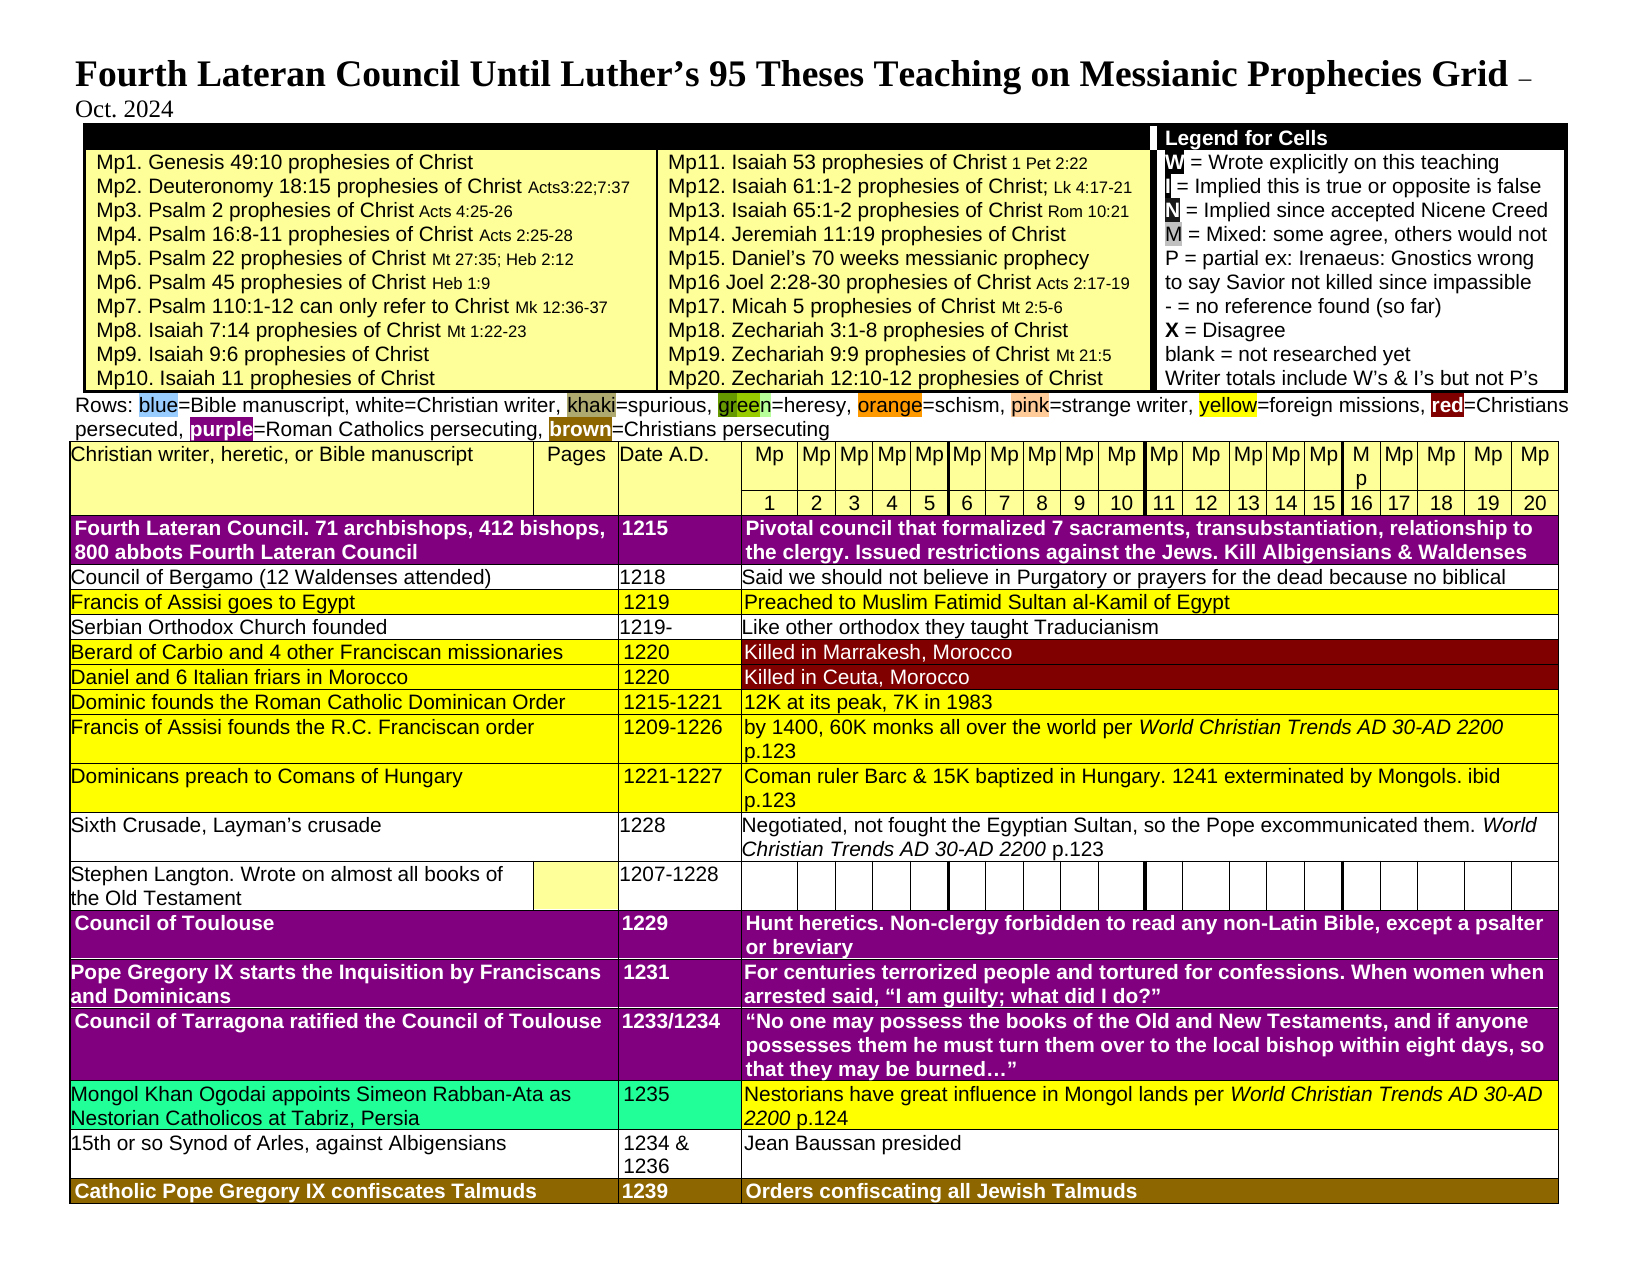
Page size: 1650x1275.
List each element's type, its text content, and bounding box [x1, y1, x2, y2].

table_cell Dominic founds the Roman Catholic Dominican Order [71, 690, 618, 714]
table_cell blank = not researched yet [1157, 342, 1564, 366]
table_cell M = Mixed: some agree, others would not [1182, 222, 1564, 246]
table_cell - = no reference found (so far) [1157, 294, 1564, 318]
table_cell Mp10. Isaiah 11 prophesies of Christ [86, 366, 656, 390]
text Rows: blue=Bible manuscript, white=Christian writer, khaki=spurious, green=heresy, orange=schism, pink=strange writer, yellow=foreign missions, red=Christians persecuted, purple=Roman Catholics persecuting, brown=Christians persecuting [75, 393, 567, 441]
table_cell 1209-1226 [619, 715, 741, 763]
table_cell Catholic Pope Gregory IX confiscates Talmuds [71, 1179, 618, 1203]
table_header Mp [1267, 442, 1304, 490]
table_cell [986, 862, 1023, 909]
table_cell Mp16 Joel 2:28-30 prophesies of Christ Acts 2:17-19 [658, 270, 1150, 294]
table_cell 1234 & 1236 [619, 1130, 741, 1178]
table_cell 1218 [619, 565, 741, 589]
table_cell 15th or so Synod of Arles, against Albigensians [71, 1130, 618, 1178]
table_cell [911, 862, 947, 909]
table_cell Council of Bergamo (12 Waldenses attended) [71, 565, 618, 589]
table_cell 1221-1227 [619, 764, 741, 812]
table_header Mp [950, 442, 985, 490]
table_cell P = partial ex: Irenaeus: Gnostics wrong to say Savior not killed since impassible [1157, 246, 1564, 294]
table_header Mp [1061, 442, 1098, 490]
table_cell 6 [950, 491, 985, 515]
table_cell 1220 [619, 640, 741, 664]
table_cell Sixth Crusade, Layman’s crusade [71, 813, 618, 861]
table_header Mp [1465, 442, 1511, 490]
table_header Mp [1230, 442, 1266, 490]
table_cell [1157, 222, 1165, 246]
table_cell [1267, 862, 1304, 909]
table_cell [950, 862, 985, 909]
table_cell 19 [1465, 491, 1511, 515]
text Fourth Lateran Council Until Luther’s 95 Theses Teaching on Messianic Prophecies Grid – Oct. 2024 [75, 51, 1573, 123]
table_header Date A.D. [619, 442, 741, 515]
table_header Mp [1418, 442, 1464, 490]
table_cell [534, 862, 618, 909]
table_cell 18 [1418, 491, 1464, 515]
table_header Mp [1099, 442, 1143, 490]
table_cell 16 [1344, 491, 1380, 515]
table_cell W = Wrote explicitly on this teaching [1184, 150, 1564, 174]
table_cell Coman ruler Barc & 15K baptized in Hungary. 1241 exterminated by Mongols. ibid p.123 [742, 764, 1558, 812]
table_cell 1 [742, 491, 797, 515]
table_cell [1512, 862, 1558, 909]
table_cell [1147, 862, 1182, 909]
table_cell Pope Gregory IX starts the Inquisition by Franciscans and Dominicans [71, 960, 618, 1007]
table_cell Like other orthodox they taught Traducianism [742, 615, 1558, 639]
table_cell Francis of Assisi founds the R.C. Franciscan order [71, 715, 618, 763]
table_cell 14 [1267, 491, 1304, 515]
table_header Mp [1381, 442, 1417, 490]
table_header Mp [1512, 442, 1558, 490]
table_cell 1219- [619, 615, 741, 639]
table_cell 5 [911, 491, 947, 515]
table_cell Killed in Marrakesh, Morocco [742, 640, 1558, 664]
table_cell Nestorians have great influence in Mongol lands per World Christian Trends AD 30-AD 2200 p.124 [742, 1081, 1558, 1129]
table_cell 9 [1061, 491, 1098, 515]
table_cell For centuries terrorized people and tortured for confessions. When women when arrested said, “I am guilty; what did I do?” [742, 960, 1558, 1007]
table_cell [836, 862, 872, 909]
table_header Mp [911, 442, 947, 490]
table_cell [1099, 862, 1143, 909]
table_header [86, 126, 656, 150]
table_cell [1230, 862, 1266, 909]
table_cell Mp12. Isaiah 61:1-2 prophesies of Christ; Lk 4:17-21 [658, 174, 1150, 198]
table_cell 12K at its peak, 7K in 1983 [742, 690, 1558, 714]
table_cell 4 [873, 491, 910, 515]
table_cell Mp18. Zechariah 3:1-8 prophesies of Christ [658, 318, 1150, 342]
table_cell Mp2. Deuteronomy 18:15 prophesies of Christ Acts3:22;7:37 [86, 174, 656, 198]
table_cell 1220 [619, 665, 741, 689]
text Rows: blue=Bible manuscript, white=Christian writer, khaki=spurious, green=heresy, orange=schism, pink=strange writer, yellow=foreign missions, red=Christians persecuted, purple=Roman Catholics persecuting, brown=Christians persecuting [612, 393, 1573, 441]
table_cell Writer totals include W’s & I’s but not P’s [1157, 366, 1564, 390]
table_header Mp [742, 442, 797, 490]
table_cell [1344, 862, 1380, 909]
table_cell 1239 [619, 1179, 741, 1203]
table_header Mp [1147, 442, 1182, 490]
table_cell 15 [1305, 491, 1341, 515]
table_cell Council of Tarragona ratified the Council of Toulouse [71, 1009, 618, 1080]
table_cell 1219 [619, 590, 741, 614]
table_cell Mp6. Psalm 45 prophesies of Christ Heb 1:9 [86, 270, 656, 294]
table_cell [873, 862, 910, 909]
table_cell [798, 862, 835, 909]
table_cell Berard of Carbio and 4 other Franciscan missionaries [71, 640, 618, 664]
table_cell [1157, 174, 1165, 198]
table_cell 20 [1512, 491, 1558, 515]
table_cell X = Disagree [1157, 318, 1564, 342]
table_cell Mp8. Isaiah 7:14 prophesies of Christ Mt 1:22-23 [86, 318, 656, 342]
table_cell 1215 [619, 516, 741, 564]
table_cell Serbian Orthodox Church founded [71, 615, 618, 639]
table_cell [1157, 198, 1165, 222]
table_cell Mp3. Psalm 2 prophesies of Christ Acts 4:25-26 [86, 198, 656, 222]
table_cell 1229 [619, 911, 741, 958]
table_header Mp [986, 442, 1023, 490]
table_cell “No one may possess the books of the Old and New Testaments, and if anyone possesses them he must turn them over to the local bishop within eight days, so that they may be burned…” [742, 1009, 1558, 1080]
table_cell Mp1. Genesis 49:10 prophesies of Christ [86, 150, 656, 174]
table_header Mp [1305, 442, 1341, 490]
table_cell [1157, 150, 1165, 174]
table_cell 1233/1234 [619, 1009, 741, 1080]
table_cell [1305, 862, 1341, 909]
table_cell [742, 862, 797, 909]
table_cell [1024, 862, 1060, 909]
table_cell Mp11. Isaiah 53 prophesies of Christ 1 Pet 2:22 [658, 150, 1150, 174]
table_cell Mp13. Isaiah 65:1-2 prophesies of Christ Rom 10:21 [658, 198, 1150, 222]
table_header Mp [1183, 442, 1229, 490]
table_header Legend for Cells [1157, 126, 1564, 150]
table_cell 12 [1183, 491, 1229, 515]
table_cell 17 [1381, 491, 1417, 515]
table_cell [1418, 862, 1464, 909]
table_cell [1381, 862, 1417, 909]
table_cell 13 [1230, 491, 1266, 515]
table_cell by 1400, 60K monks all over the world per World Christian Trends AD 30-AD 2200 p.123 [742, 715, 1558, 763]
table_cell 2 [798, 491, 835, 515]
table_cell Stephen Langton. Wrote on almost all books of the Old Testament [71, 862, 533, 909]
table_cell I = Implied this is true or opposite is false [1171, 174, 1564, 198]
table_cell Preached to Muslim Fatimid Sultan al-Kamil of Egypt [742, 590, 1558, 614]
table_cell Mp19. Zechariah 9:9 prophesies of Christ Mt 21:5 [658, 342, 1150, 366]
table_cell 1207-1228 [619, 862, 741, 909]
table_cell [1465, 862, 1511, 909]
table_cell 1235 [619, 1081, 741, 1129]
table_cell Orders confiscating all Jewish Talmuds [742, 1179, 1558, 1203]
table_cell Mongol Khan Ogodai appoints Simeon Rabban-Ata as Nestorian Catholicos at Tabriz, Persia [71, 1081, 618, 1129]
table_header Mp [873, 442, 910, 490]
table_cell N = Implied since accepted Nicene Creed [1180, 198, 1564, 222]
table_cell Francis of Assisi goes to Egypt [71, 590, 618, 614]
table_cell Killed in Ceuta, Morocco [742, 665, 1558, 689]
table_cell Council of Toulouse [71, 911, 618, 958]
table_header Mp [1024, 442, 1060, 490]
table_cell 3 [836, 491, 872, 515]
table_cell Mp17. Micah 5 prophesies of Christ Mt 2:5-6 [658, 294, 1150, 318]
table_cell Mp14. Jeremiah 11:19 prophesies of Christ [658, 222, 1150, 246]
table_cell Mp15. Daniel’s 70 weeks messianic prophecy [658, 246, 1150, 270]
table_cell 8 [1024, 491, 1060, 515]
table_cell [1183, 862, 1229, 909]
table_header [658, 126, 1150, 150]
table_cell Said we should not believe in Purgatory or prayers for the dead because no biblical [742, 565, 1558, 589]
table_cell Negotiated, not fought the Egyptian Sultan, so the Pope excommunicated them. World Christian Trends AD 30-AD 2200 p.123 [742, 813, 1558, 861]
table_cell 10 [1099, 491, 1143, 515]
table_cell Mp7. Psalm 110:1-12 can only refer to Christ Mk 12:36-37 [86, 294, 656, 318]
table_cell Dominicans preach to Comans of Hungary [71, 764, 618, 812]
table_header Mp [1344, 442, 1380, 490]
table_cell Mp4. Psalm 16:8-11 prophesies of Christ Acts 2:25-28 [86, 222, 656, 246]
table_cell [1061, 862, 1098, 909]
table_header Mp [798, 442, 835, 490]
table_cell Mp5. Psalm 22 prophesies of Christ Mt 27:35; Heb 2:12 [86, 246, 656, 270]
table_cell 7 [986, 491, 1023, 515]
table_cell Mp20. Zechariah 12:10-12 prophesies of Christ [658, 366, 1150, 390]
table_cell Mp9. Isaiah 9:6 prophesies of Christ [86, 342, 656, 366]
table_cell Daniel and 6 Italian friars in Morocco [71, 665, 618, 689]
table_header Pages [534, 442, 618, 515]
table_cell 1215-1221 [619, 690, 741, 714]
table_cell Hunt heretics. Non-clergy forbidden to read any non-Latin Bible, except a psalter or breviary [742, 911, 1558, 958]
table_header Christian writer, heretic, or Bible manuscript [71, 442, 533, 515]
table_cell 11 [1147, 491, 1182, 515]
table_cell Pivotal council that formalized 7 sacraments, transubstantiation, relationship to the clergy. Issued restrictions against the Jews. Kill Albigensians & Waldenses [742, 516, 1558, 564]
table_header Mp [836, 442, 872, 490]
table_cell Fourth Lateran Council. 71 archbishops, 412 bishops, 800 abbots Fourth Lateran Council [71, 516, 618, 564]
table_cell 1228 [619, 813, 741, 861]
table_cell 1231 [619, 960, 741, 1007]
table_cell Jean Baussan presided [742, 1130, 1558, 1178]
